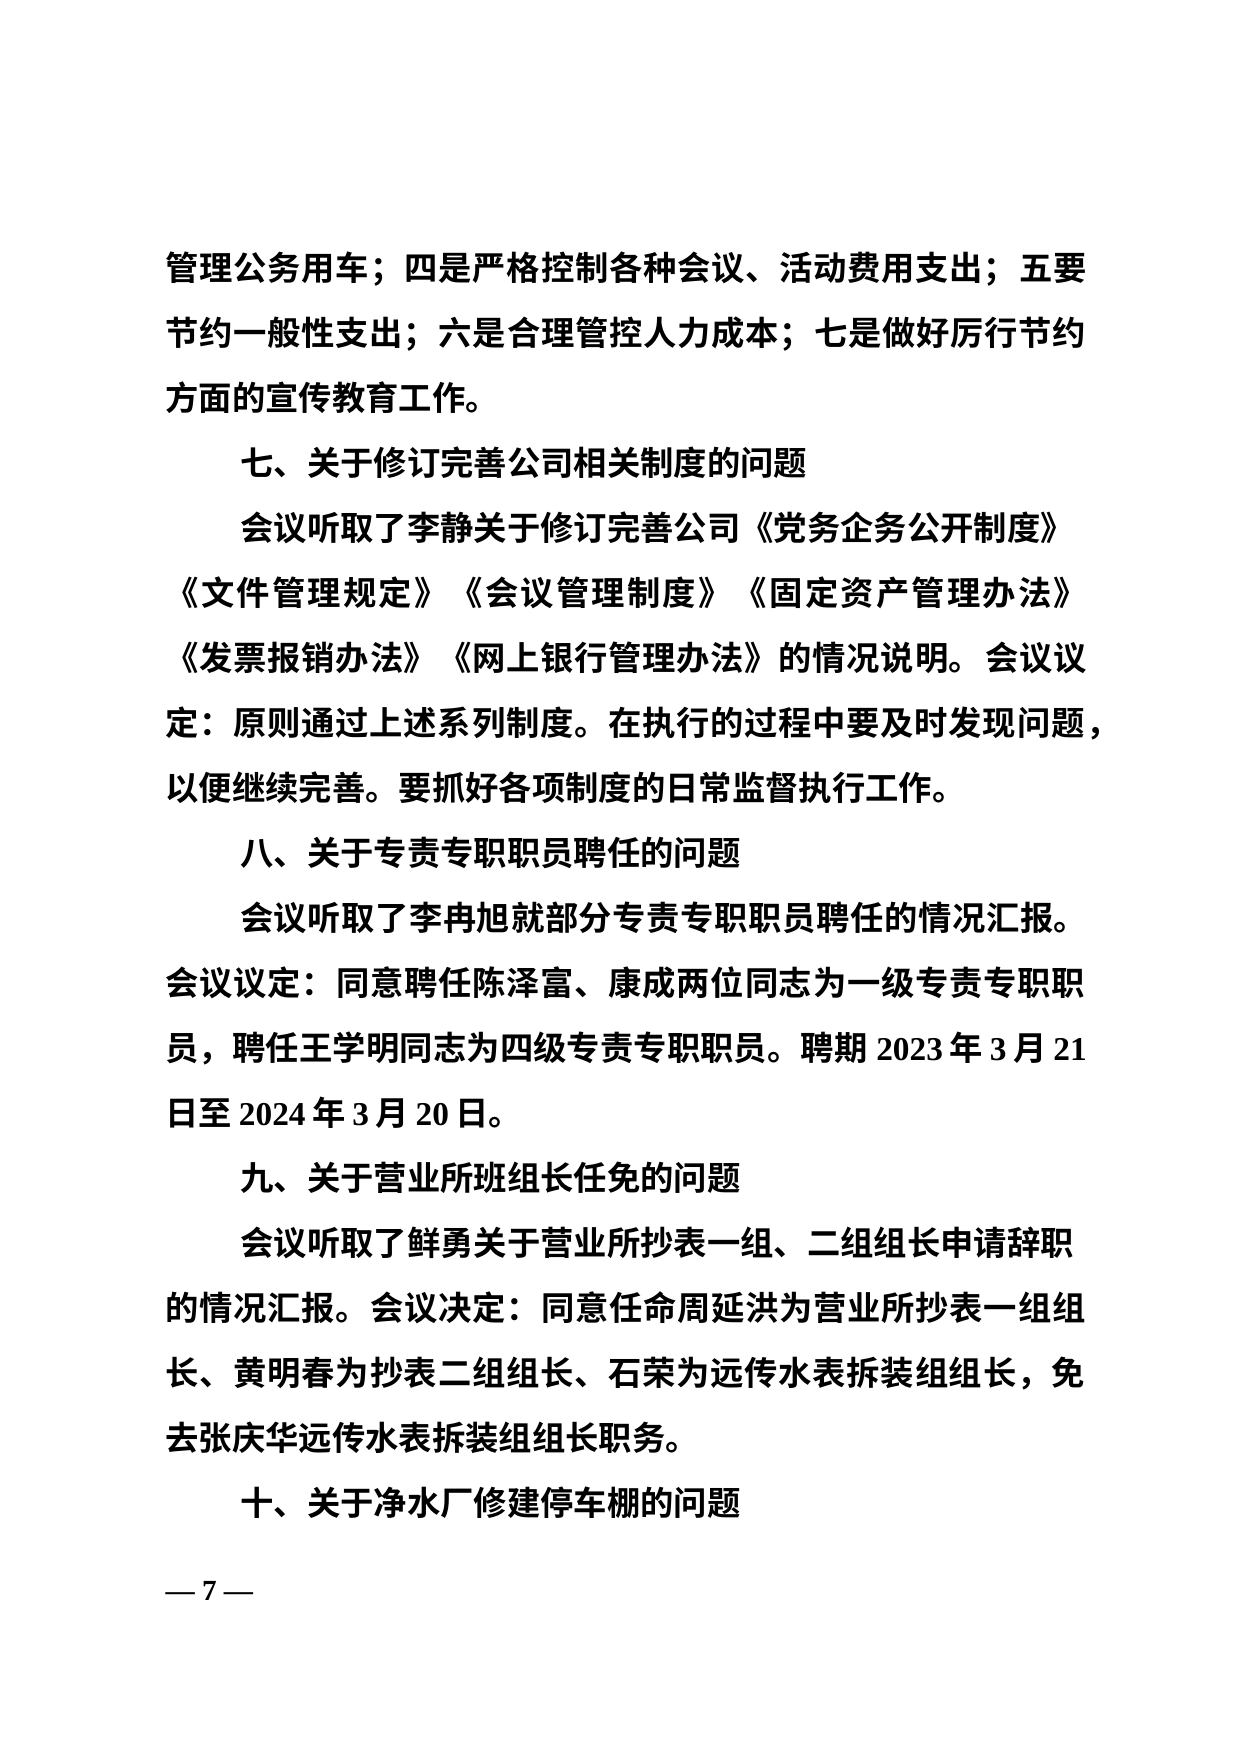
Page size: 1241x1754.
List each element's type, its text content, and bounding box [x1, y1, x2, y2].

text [165, 233, 1087, 428]
text 的情况汇报。会议决定：同意任命周延洪为营业所抄表一组组长、黄明春为抄表二组组长、石荣为远传水表拆装组组长，免去张庆华远传水表拆装组组长职务。 [165, 1273, 1087, 1468]
text 会议听取了李静关于修订完善公司《党务企务公开制度》 [240, 493, 1087, 558]
text 会议议定：同意聘任陈泽富、康成两位同志为一级专责专职职员，聘任王学明同志为四级专责专职职员。聘期2023年3月21日至2024年3月20日。 [165, 948, 1087, 1143]
text 九、关于营业所班组长任免的问题 [240, 1143, 1087, 1208]
text 《文件管理规定》《会议管理制度》《固定资产管理办法》《发票报销办法》《网上银行管理办法》的情况说明。会议议定：原则通过上述系列制度。在执行的过程中要及时发现问题，以便继续完善。要抓好各项制度的日常监督执行工作。 [165, 558, 1087, 818]
text 七、关于修订完善公司相关制度的问题 [240, 428, 1087, 493]
text 会议听取了鲜勇关于营业所抄表一组、二组组长申请辞职 [240, 1208, 1087, 1273]
text 十、关于净水厂修建停车棚的问题 [240, 1468, 1087, 1533]
text 会议听取了李冉旭就部分专责专职职员聘任的情况汇报。 [240, 883, 1087, 948]
text 八、关于专责专职职员聘任的问题 [240, 818, 1087, 883]
